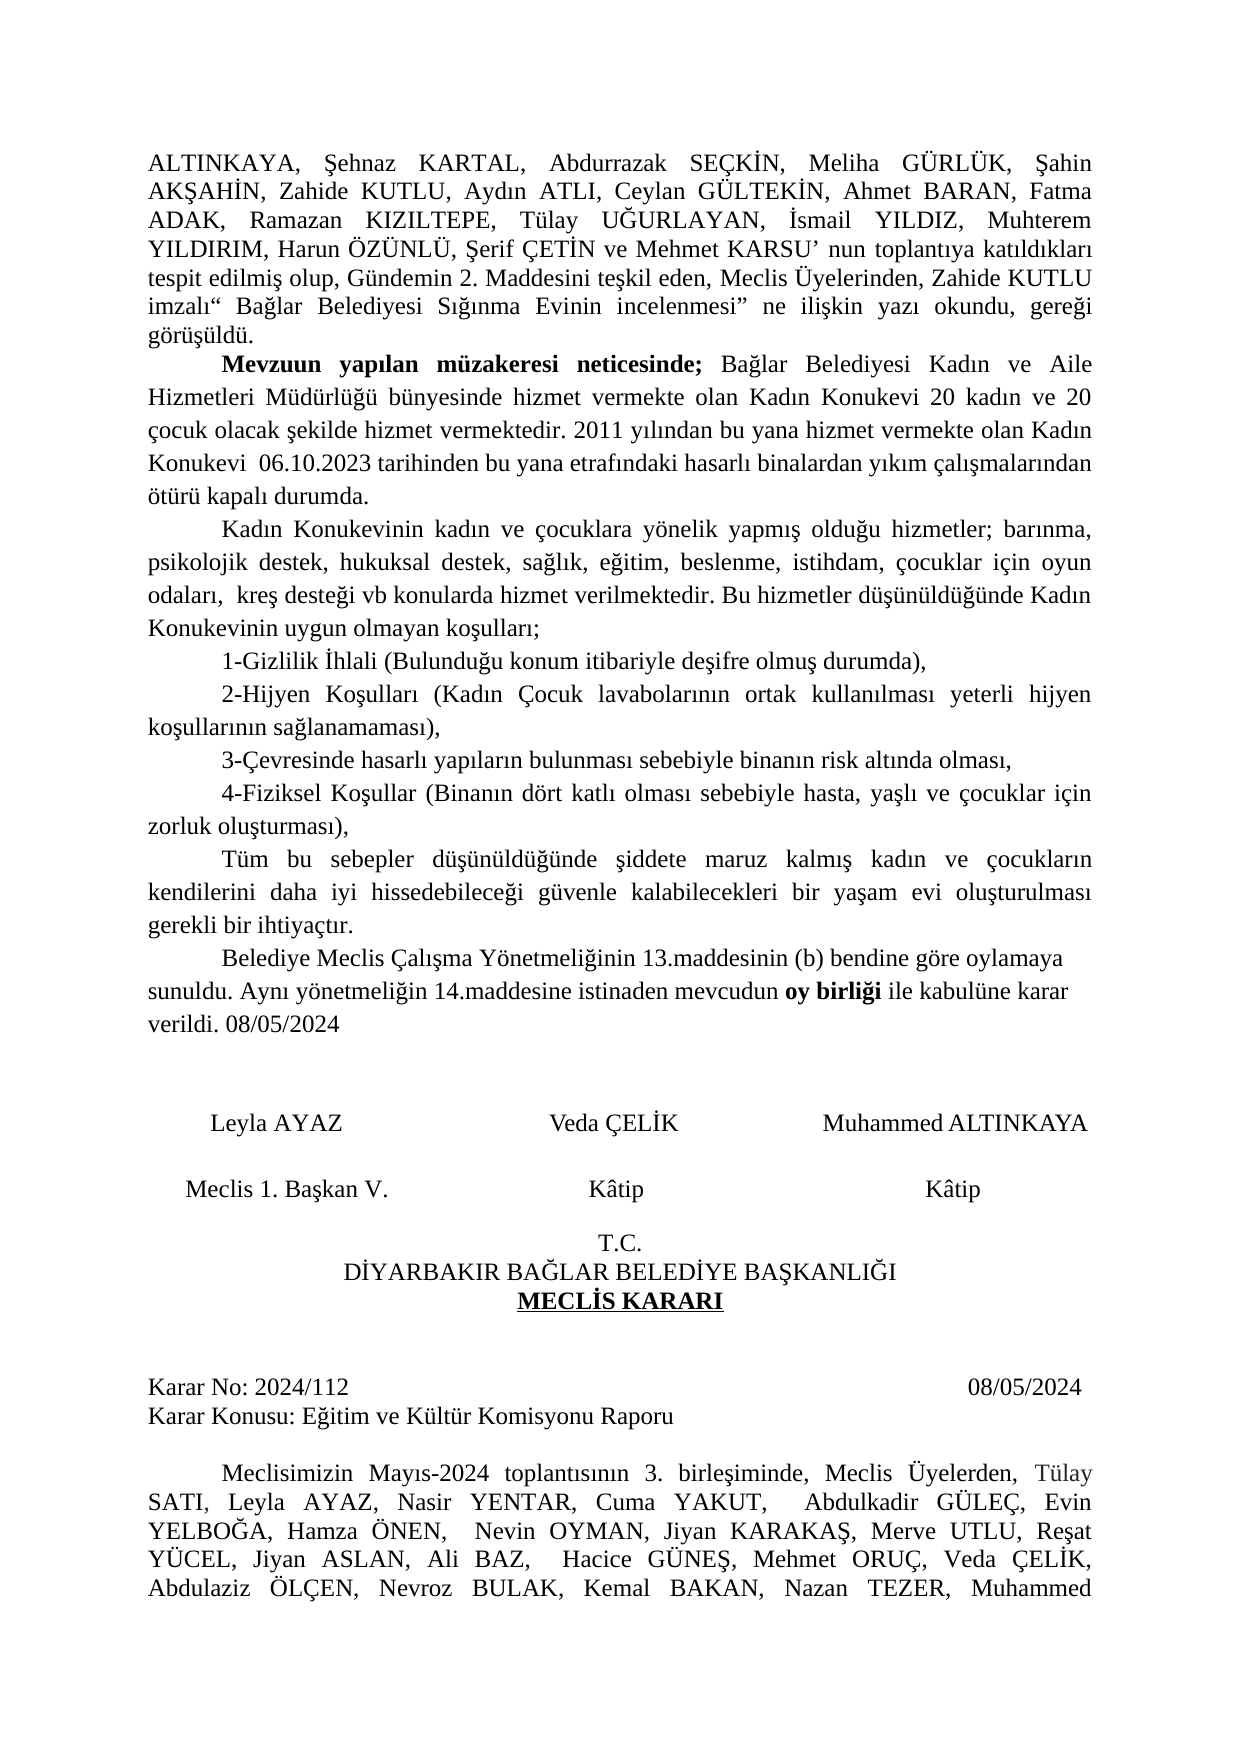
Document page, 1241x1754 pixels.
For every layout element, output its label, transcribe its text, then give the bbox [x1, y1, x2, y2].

text Tüm bu sebepler düşünüldüğünde şiddete maruz kalmış kadın ve çocukların kendilerini daha iyi hissedebileceği güvenle kalabilecekleri bir yaşam evi oluşturulması gerekli bir ihtiyaçtır. [148, 844, 1093, 939]
text Kadın Konukevinin kadın ve çocuklara yönelik yapmış olduğu hizmetler; barınma, psikolojik destek, hukuksal destek, sağlık, eğitim, beslenme, istihdam, çocuklar için oyun odaları, kreş desteği vb konularda hizmet verilmektedir. Bu hizmetler düşünüldüğünde Kadın Konukevinin uygun olmayan koşulları; [148, 514, 1093, 642]
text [148, 1458, 1093, 1602]
text Belediye Meclis Çalışma Yönetmeliğinin 13.maddesinin (b) bendine göre oylamaya sunuldu. Aynı yönetmeliğin 14.maddesine istinaden mevcudun oy birliği ile kabulüne karar verildi. 08/05/2024 [148, 943, 1093, 1038]
text 2-Hijyen Koşulları (Kadın Çocuk lavabolarının ortak kullanılması yeterli hijyen koşullarının sağlanamaması), [148, 679, 1093, 741]
text Leyla AYAZ Veda ÇELİK Muhammed ALTINKAYA Meclis 1. Başkan V. Kâtip Kâtip [148, 1108, 1093, 1203]
text Mevzuun yapılan müzakeresi neticesinde; Bağlar Belediyesi Kadın ve Aile Hizmetleri Müdürlüğü bünyesinde hizmet vermekte olan Kadın Konukevi 20 kadın ve 20 çocuk olacak şekilde hizmet vermektedir. 2011 yılından bu yana hizmet vermekte olan Kadın Konukevi 06.10.2023 tarihinden bu yana etrafındaki hasarlı binalardan yıkım çalışmalarından ötürü kapalı durumda. [148, 349, 1093, 510]
text 3-Çevresinde hasarlı yapıların bulunması sebebiyle binanın risk altında olması, [148, 745, 1093, 774]
text DİYARBAKIR BAĞLAR BELEDİYE BAŞKANLIĞI [148, 1257, 1093, 1286]
text Karar Konusu: Eğitim ve Kültür Komisyonu Raporu [148, 1401, 1093, 1429]
text MECLİS KARARI [148, 1286, 1093, 1314]
text 4-Fiziksel Koşullar (Binanın dört katlı olması sebebiyle hasta, yaşlı ve çocuklar için zorluk oluşturması), [148, 778, 1093, 840]
text 1-Gizlilik İhlali (Bulunduğu konum itibariyle deşifre olmuş durumda), [148, 646, 1093, 675]
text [148, 148, 1093, 349]
text T.C. [148, 1228, 1093, 1257]
text Karar No: 2024/112 08/05/2024 [148, 1372, 1093, 1401]
